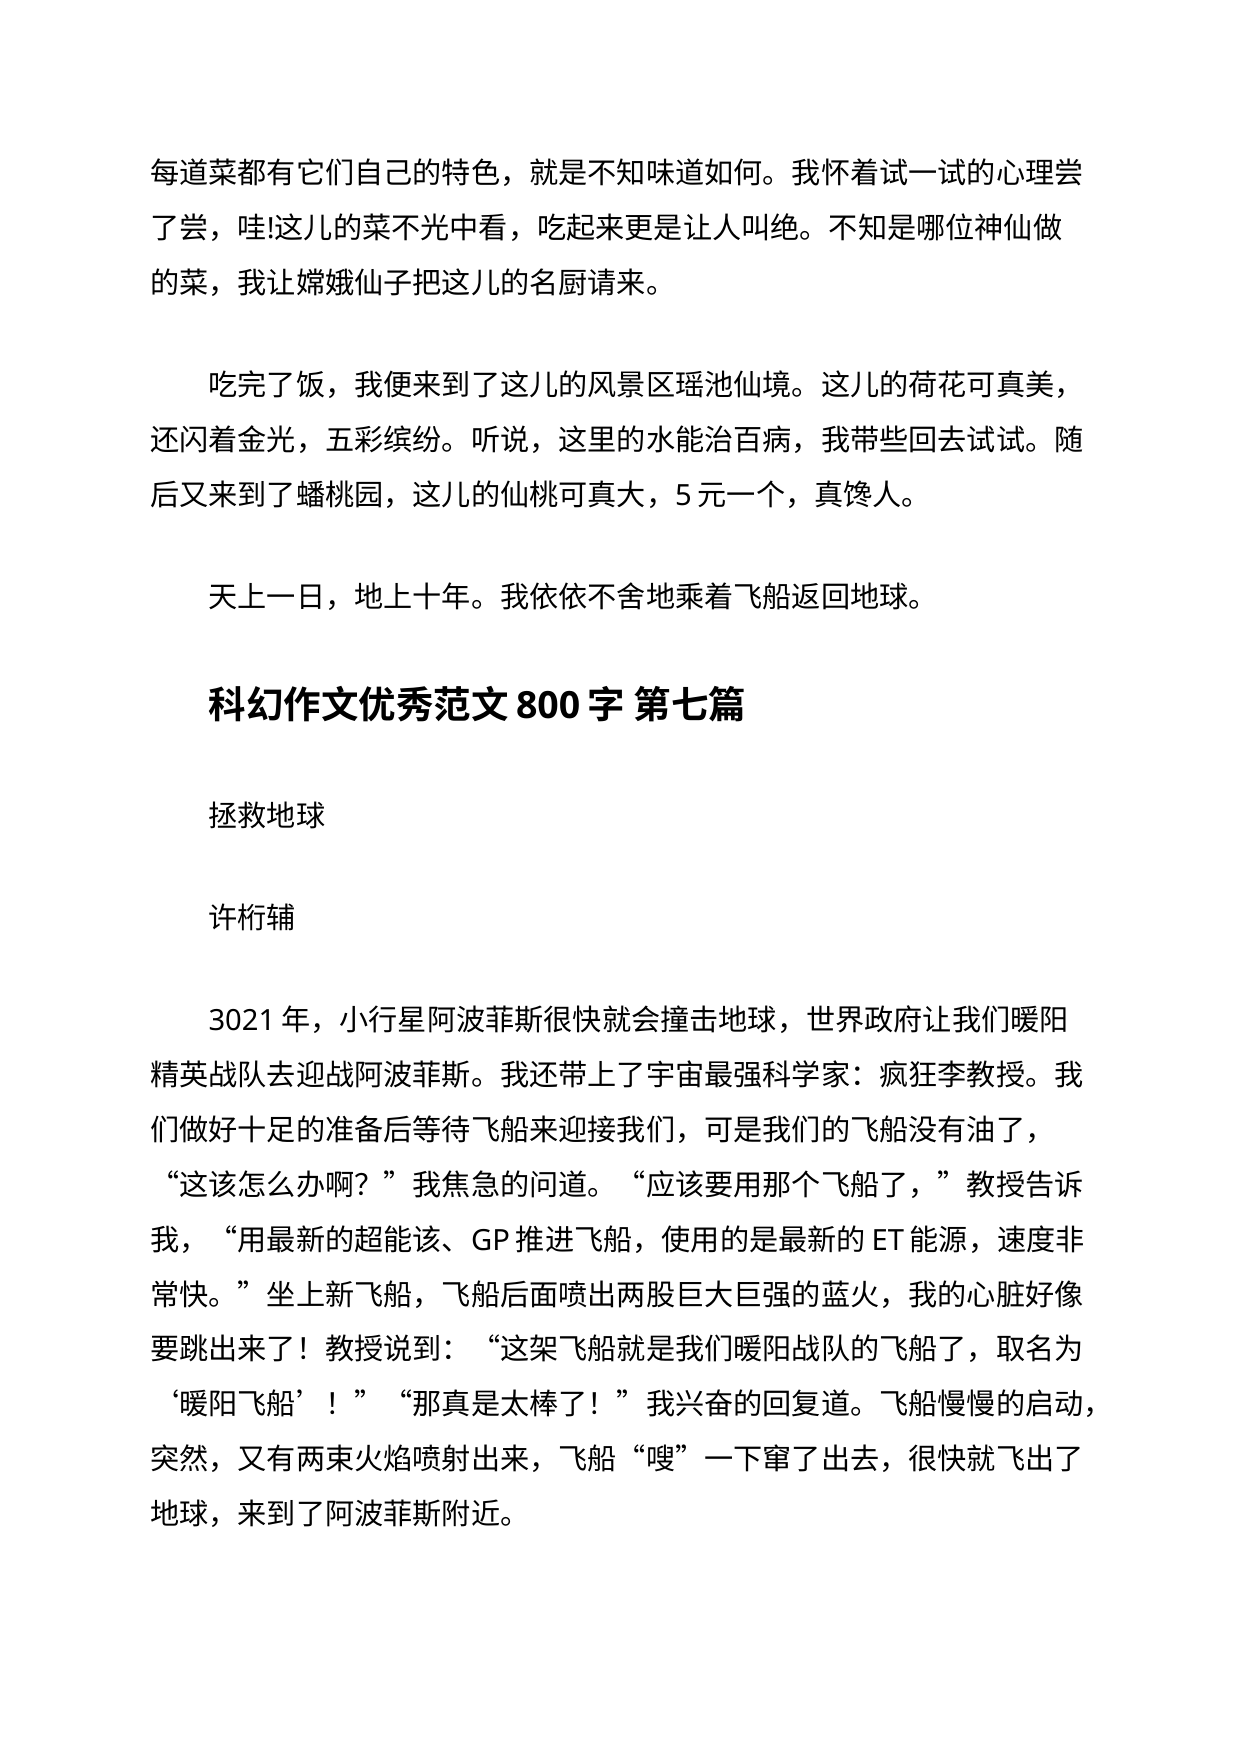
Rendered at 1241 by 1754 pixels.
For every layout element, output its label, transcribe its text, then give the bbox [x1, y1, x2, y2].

text 3021年，小行星阿波菲斯很快就会撞击地球，世界政府让我们暖阳精英战队去迎战阿波菲斯。我还带上了宇宙最强科学家：疯狂李教授。我们做好十足的准备后等待飞船来迎接我们，可是我们的飞船没有油了，“这该怎么办啊？”我焦急的问道。“应该要用那个飞船了，”教授告诉我，“用最新的超能该、GP推进飞船，使用的是最新的ET能源，速度非常快。”坐上新飞船，飞船后面喷出两股巨大巨强的蓝火，我的心脏好像要跳出来了！教授说到：“这架飞船就是我们暖阳战队的飞船了，取名为‘暖阳飞船’！”“那真是太棒了！”我兴奋的回复道。飞船慢慢的启动，突然，又有两束火焰喷射出来，飞船“嗖”一下窜了出去，很快就飞出了地球，来到了阿波菲斯附近。 [150, 996, 1090, 1533]
text 吃完了饭，我便来到了这儿的风景区瑶池仙境。这儿的荷花可真美，还闪着金光，五彩缤纷。听说，这里的水能治百病，我带些回去试试。随后又来到了蟠桃园，这儿的仙桃可真大，5元一个，真馋人。 [150, 362, 1090, 514]
text 许桁辅 [150, 894, 1090, 937]
text 拯救地球 [150, 793, 1090, 835]
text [150, 150, 1090, 302]
text 天上一日，地上十年。我依依不舍地乘着飞船返回地球。 [150, 573, 1090, 616]
text 科幻作文优秀范文800字 第七篇 [150, 675, 1090, 730]
